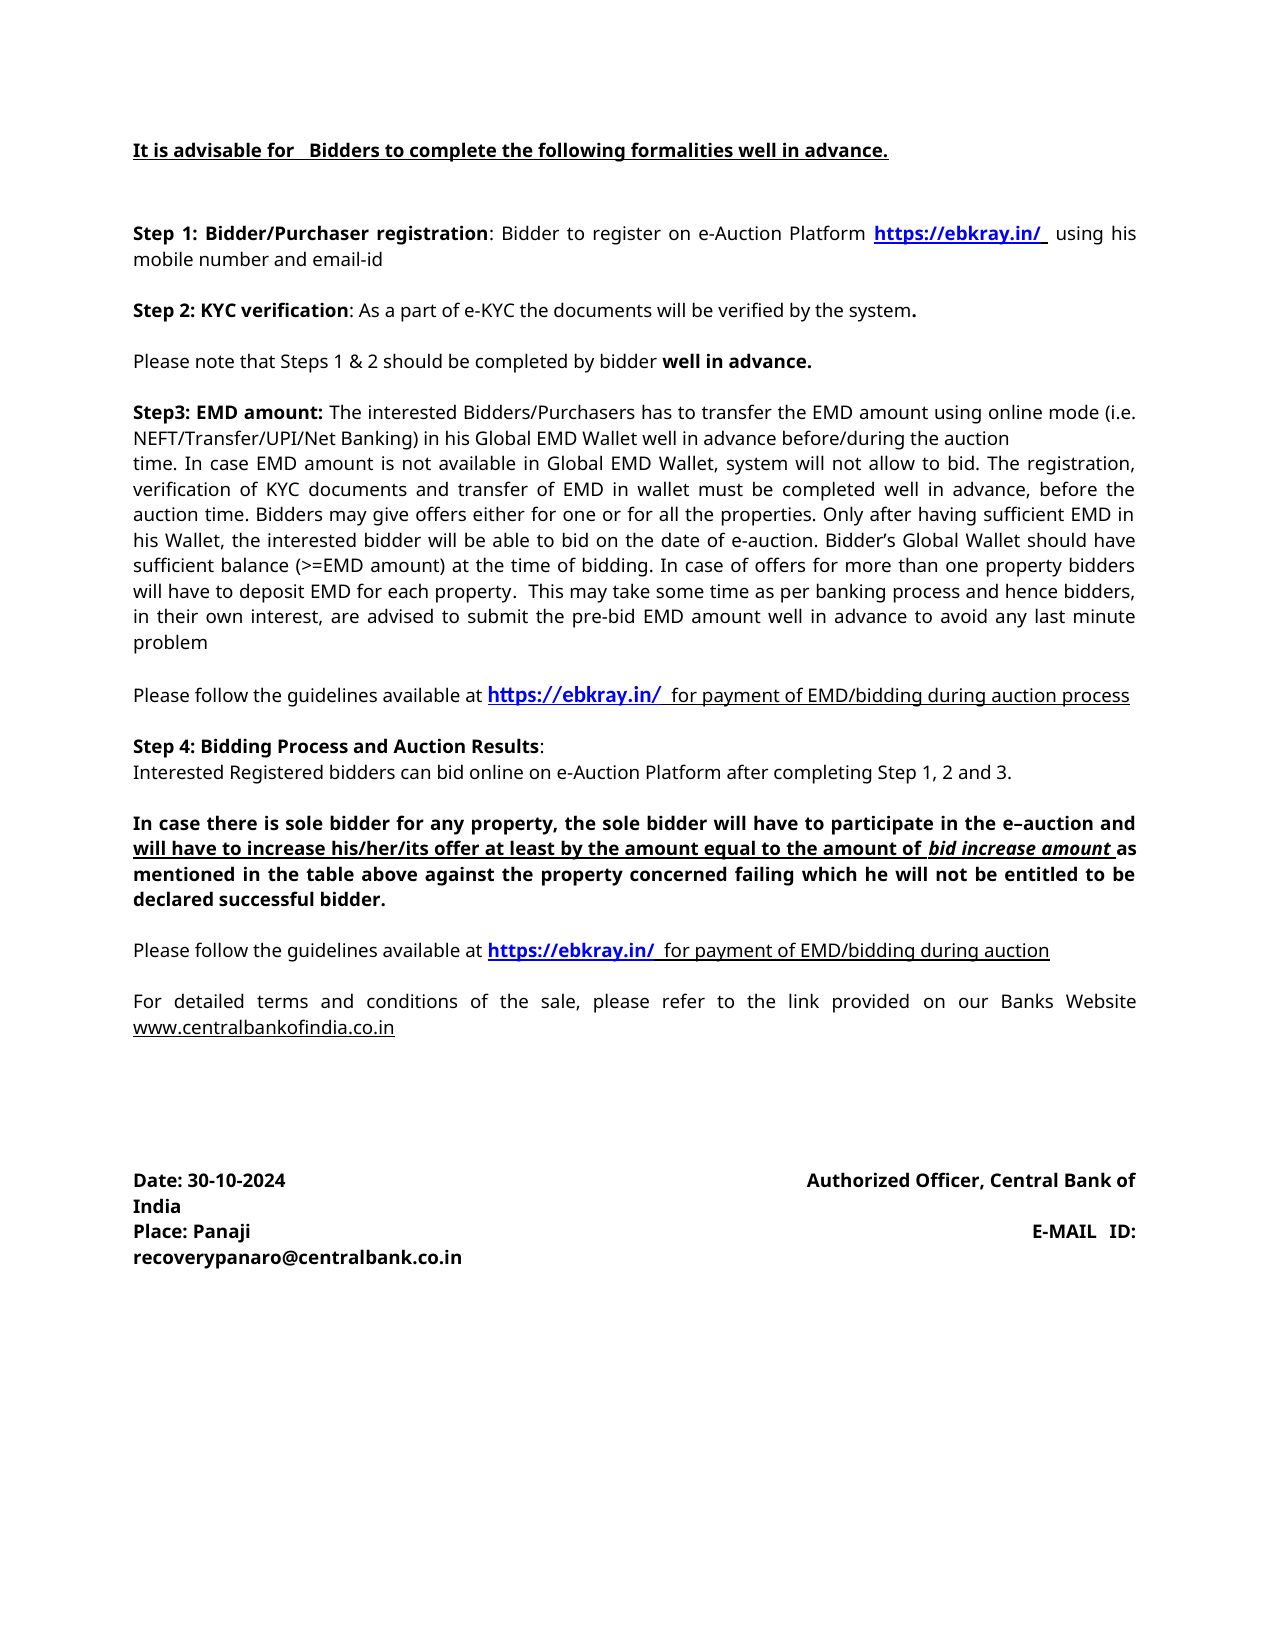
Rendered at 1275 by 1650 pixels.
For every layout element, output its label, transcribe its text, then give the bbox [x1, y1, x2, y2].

text Please follow the guidelines available at https://ebkray.in/ for payment of EMD/bidding during auction [133, 938, 1137, 963]
text Step 2: KYC verification: As a part of e-KYC the documents will be verified by the system. [133, 297, 1137, 323]
text time. In case EMD amount is not available in Global EMD Wallet, system will not allow to bid. The registration, verification of KYC documents and transfer of EMD in wallet must be completed well in advance, before the auction time. Bidders may give offers either for one or for all the properties. Only after having sufficient EMD in his Wallet, the interested bidder will be able to bid on the date of e-auction. Bidder’s Global Wallet should have sufficient balance (>=EMD amount) at the time of bidding. In case of offers for more than one property bidders will have to deposit EMD for each property. This may take some time as per banking process and hence bidders, in their own interest, are advised to submit the pre-bid EMD amount well in advance to avoid any last minute problem [133, 450, 1137, 654]
text Please note that Steps 1 & 2 should be completed by bidder well in advance. [133, 348, 1137, 374]
text For detailed terms and conditions of the sale, please refer to the link provided on our Banks Website www.centralbankofindia.co.in [133, 989, 1137, 1040]
text In case there is sole bidder for any property, the sole bidder will have to participate in the e–auction and will have to increase his/her/its offer at least by the amount equal to the amount of bid increase amount as mentioned in the table above against the property concerned failing which he will not be entitled to be declared successful bidder. [133, 810, 1137, 912]
text Step3: EMD amount: The interested Bidders/Purchasers has to transfer the EMD amount using online mode (i.e. NEFT/Transfer/UPI/Net Banking) in his Global EMD Wallet well in advance before/during the auction [133, 399, 1137, 450]
text Date: 30-10-2024 Authorized Officer, Central Bank of India [133, 1167, 1137, 1218]
text Please follow the guidelines available at https://ebkray.in/ for payment of EMD/bidding during auction process [133, 680, 1137, 708]
text Place: Panaji E-MAIL ID: recoverypanaro@centralbank.co.in [133, 1218, 1137, 1269]
text Interested Registered bidders can bid online on e-Auction Platform after completing Step 1, 2 and 3. [133, 759, 1137, 784]
text Step 4: Bidding Process and Auction Results: [133, 733, 1137, 759]
text Step 1: Bidder/Purchaser registration: Bidder to register on e-Auction Platform https://ebkray.in/ using his mobile number and email-id [133, 221, 1137, 272]
text It is advisable for Bidders to complete the following formalities well in advance. [133, 137, 1137, 163]
